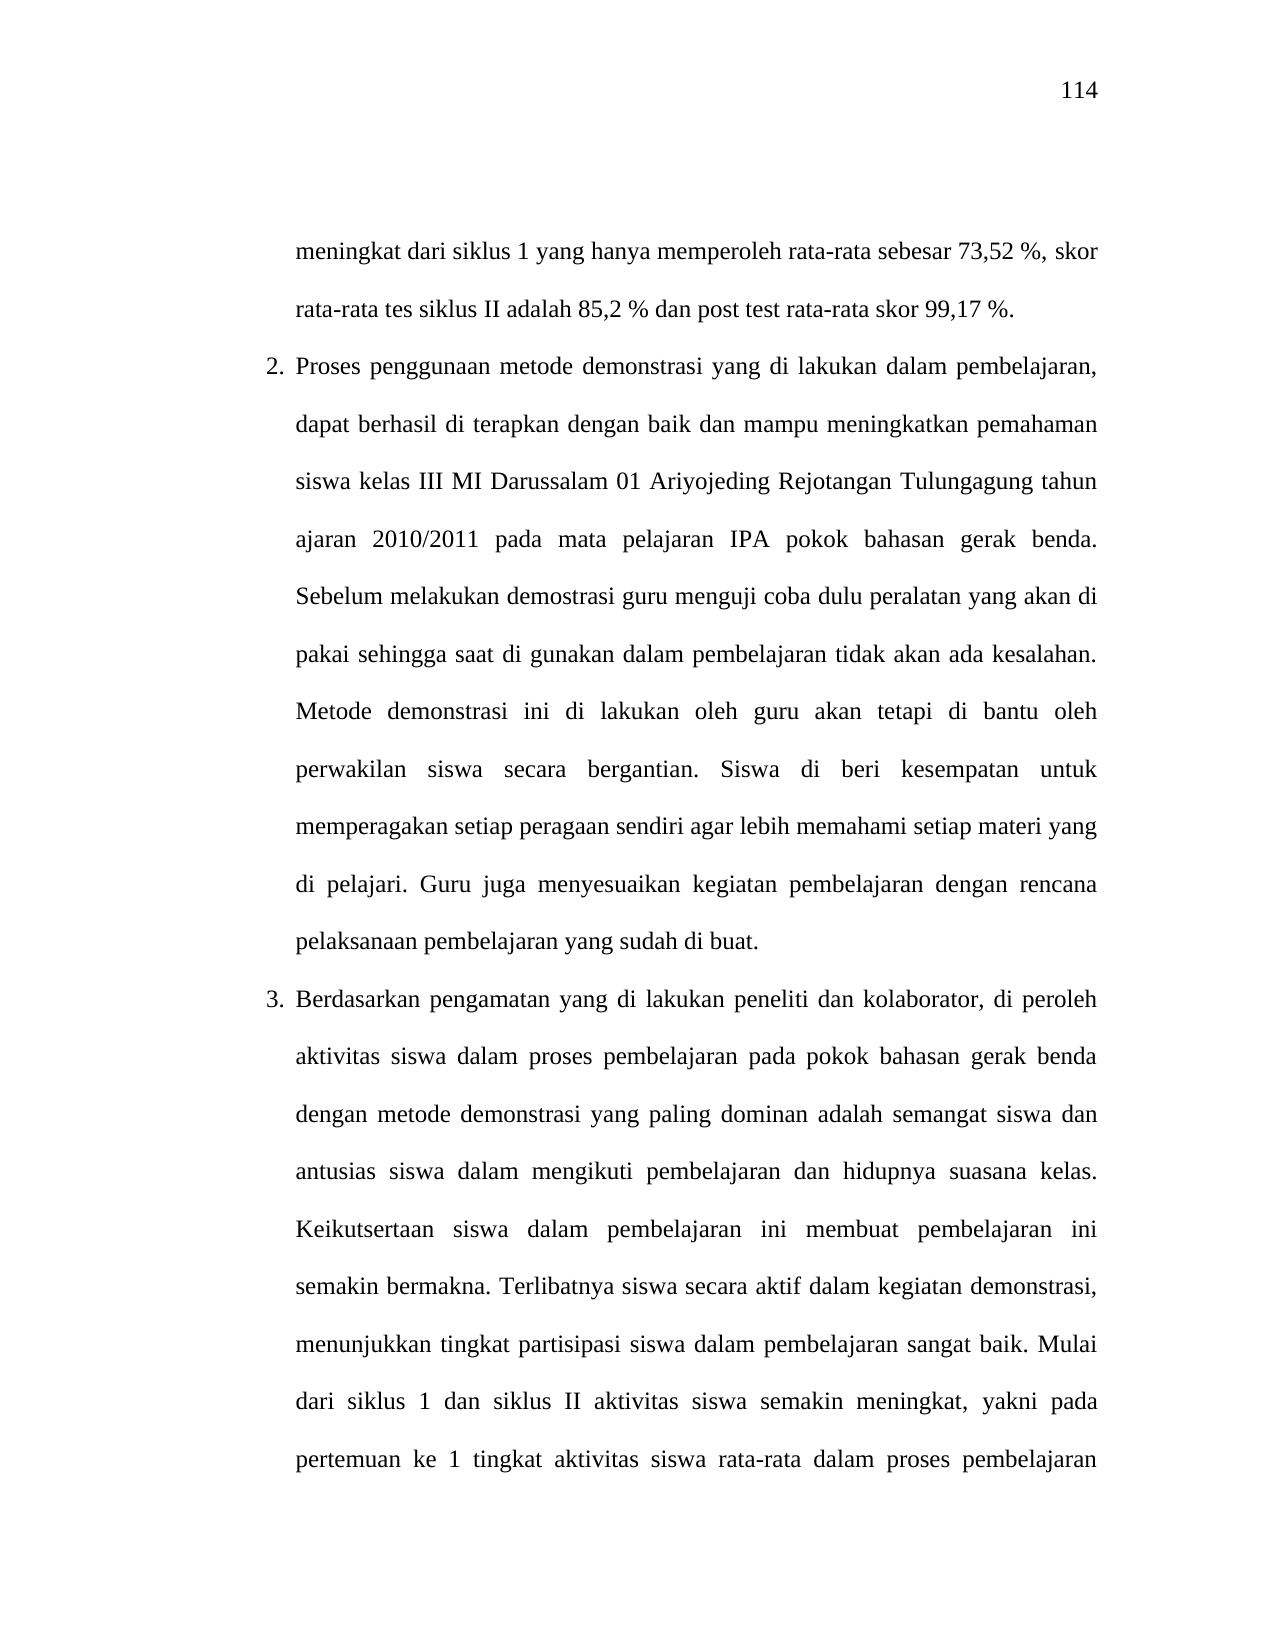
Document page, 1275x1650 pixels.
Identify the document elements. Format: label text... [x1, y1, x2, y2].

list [266, 236, 1098, 322]
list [266, 984, 1098, 1472]
list Proses penggunaan metode demonstrasi yang di lakukan dalam pembelajaran, dapat berhasil di terapkan dengan baik dan mampu meningkatkan pemahaman siswa kelas III MI Darussalam 01 Ariyojeding Rejotangan Tulungagung tahun ajaran 2010/2011 pada mata pelajaran IPA pokok bahasan gerak benda. Sebelum melakukan demostrasi guru menguji coba dulu peralatan yang akan di pakai sehingga saat di gunakan dalam pembelajaran tidak akan ada kesalahan. Metode demonstrasi ini di lakukan oleh guru akan tetapi di bantu oleh perwakilan siswa secara bergantian. Siswa di beri kesempatan untuk memperagakan setiap peragaan sendiri agar lebih memahami setiap materi yang di pelajari. Guru juga menyesuaikan kegiatan pembelajaran dengan rencana pelaksanaan pembelajaran yang sudah di buat. [266, 351, 1098, 955]
